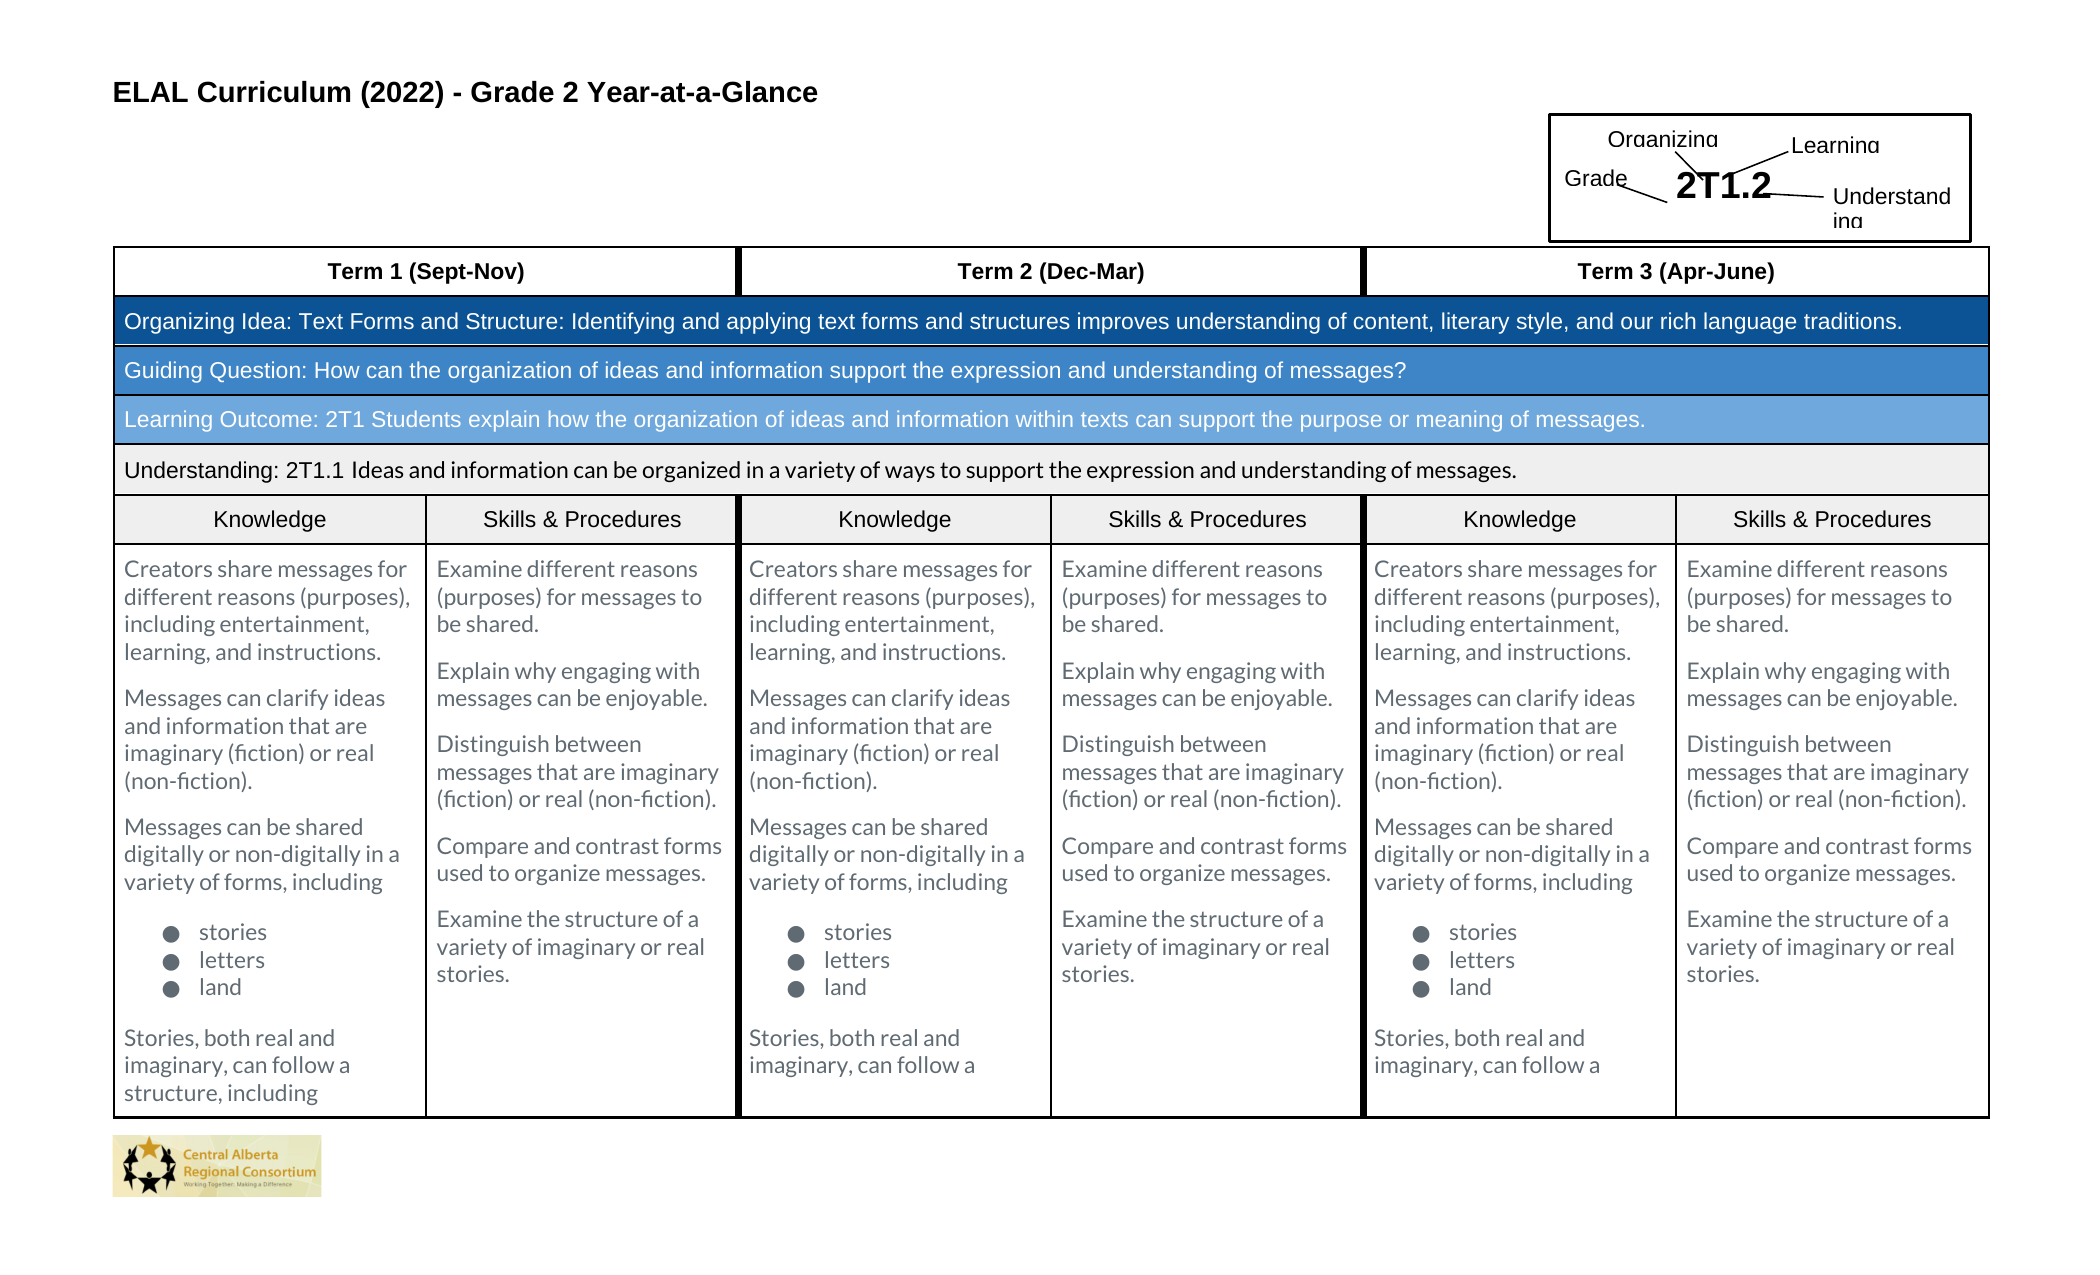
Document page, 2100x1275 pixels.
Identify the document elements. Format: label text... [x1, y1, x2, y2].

table_header Term 2 (Dec-Mar) [742, 248, 1360, 295]
table_cell Skills & Procedures [1052, 496, 1360, 543]
table_cell Knowledge [1367, 496, 1675, 543]
table_header Term 1 (Sept-Nov) [115, 248, 735, 295]
table_header Term 3 (Apr-June) [1367, 248, 1988, 295]
table_cell Organizing Idea: Text Forms and Structure: Identifying and applying text forms and structures improves understanding of content, literary style, and our rich language traditions. [115, 297, 1988, 344]
table_cell Skills & Procedures [427, 496, 735, 543]
table_cell Guiding Question: How can the organization of ideas and information support the expression and understanding of messages? [115, 347, 1988, 394]
table_cell Knowledge [742, 496, 1050, 543]
table_cell Learning Outcome: 2T1 Students explain how the organization of ideas and information within texts can support the purpose or meaning of messages. [115, 396, 1988, 443]
table_cell Understanding: 2T1.1 Ideas and information can be organized in a variety of ways to support the expression and understanding of messages. [115, 445, 1988, 493]
picture [112, 1135, 322, 1197]
table_cell Skills & Procedures [1677, 496, 1988, 543]
table_cell Knowledge [115, 496, 425, 543]
